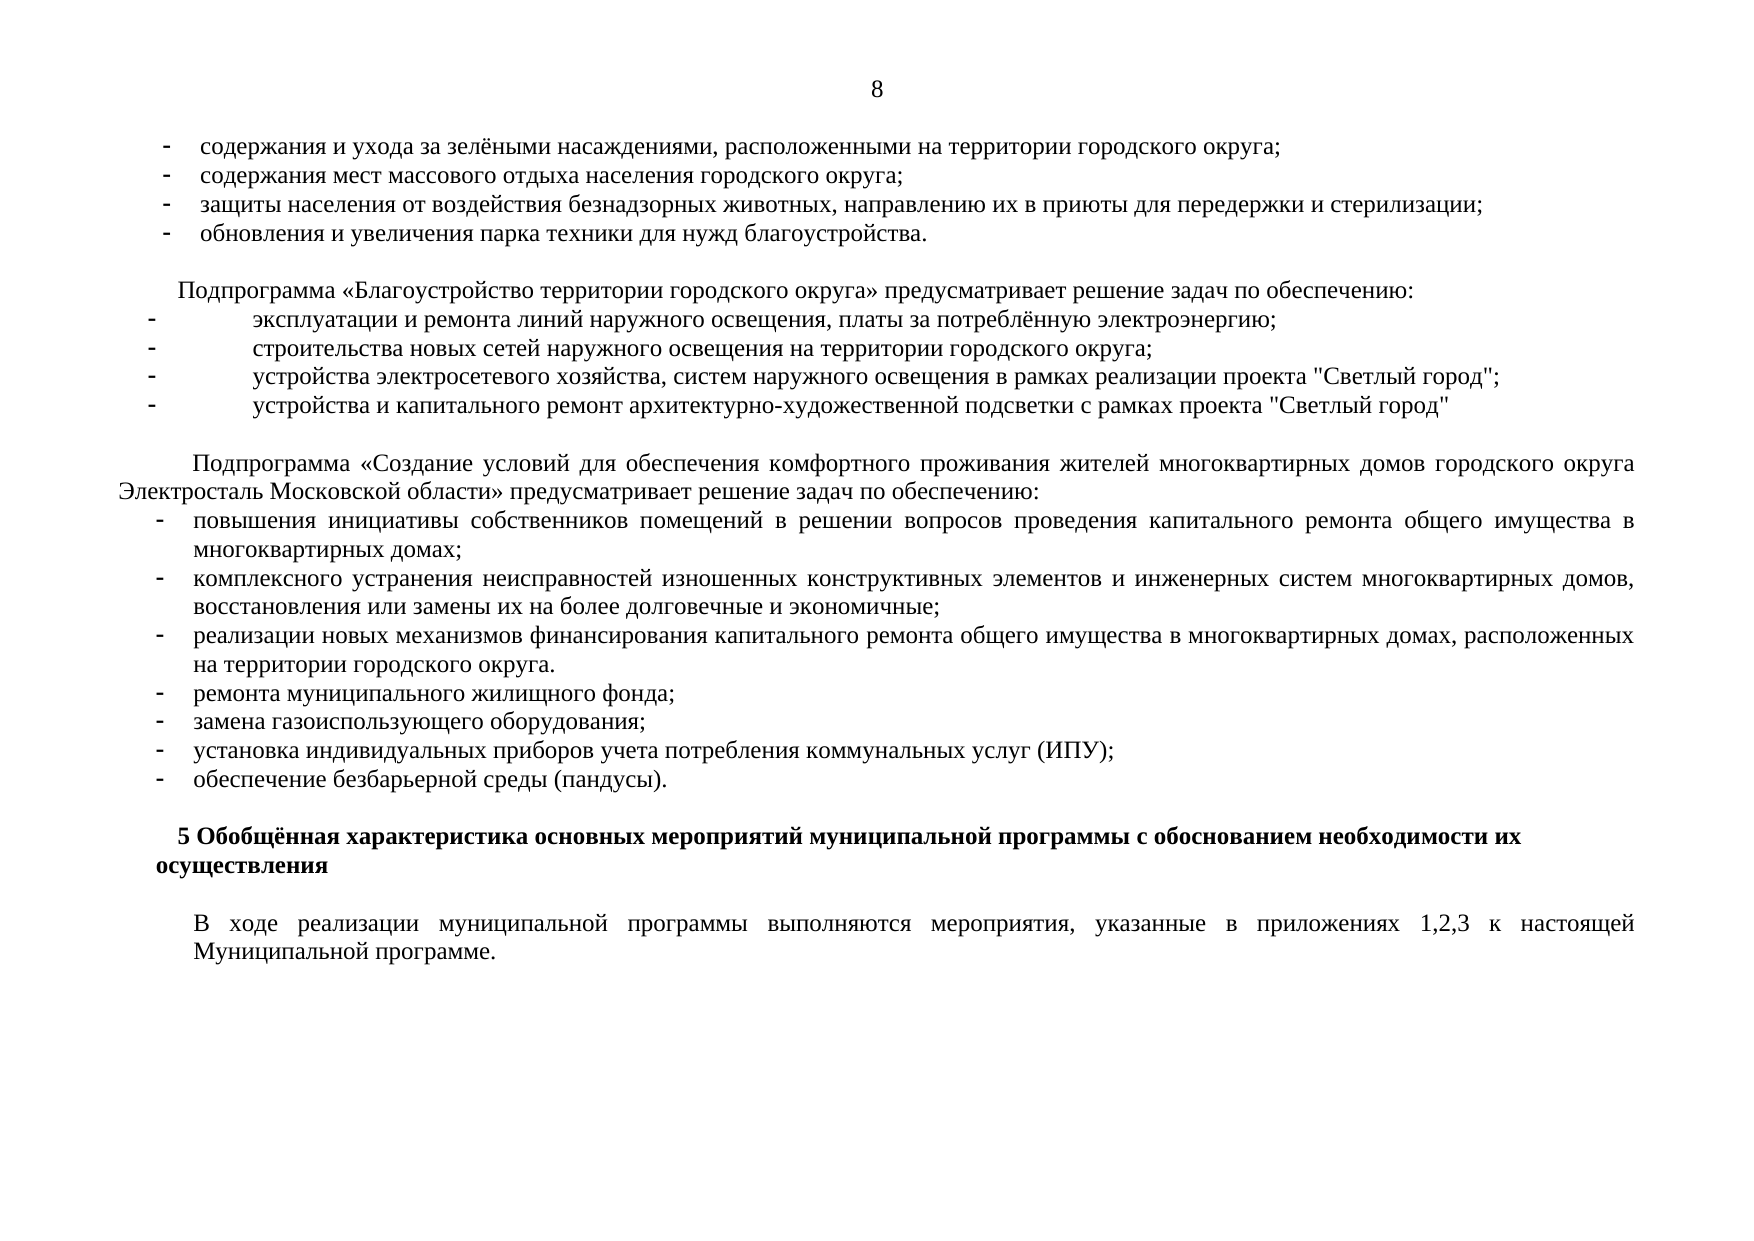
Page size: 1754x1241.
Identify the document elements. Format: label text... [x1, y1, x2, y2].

list замена газоиспользующего оборудования; [156, 706, 1636, 735]
text В ходе реализации муниципальной программы выполняются мероприятия, указанные в приложениях 1,2,3 к настоящей Муниципальной программе. [193, 908, 1636, 965]
text 5 Обобщённая характеристика основных мероприятий муниципальной программы с обоснованием необходимости их осуществления [156, 821, 1636, 879]
list содержания и ухода за зелёными насаждениями, расположенными на территории городского округа; [162, 131, 1636, 160]
list обновления и увеличения парка техники для нужд благоустройства. [162, 218, 1636, 246]
text Подпрограмма «Создание условий для обеспечения комфортного проживания жителей многоквартирных домов городского округа Электросталь Московской области» предусматривает решение задач по обеспечению: [118, 448, 1636, 505]
list устройства и капитального ремонт архитектурно-художественной подсветки с рамках проекта "Светлый город" [148, 390, 1636, 419]
list устройства электросетевого хозяйства, систем наружного освещения в рамках реализации проекта "Светлый город"; [148, 361, 1636, 390]
list строительства новых сетей наружного освещения на территории городского округа; [148, 333, 1636, 361]
list обеспечение безбарьерной среды (пандусы). [156, 764, 1636, 793]
text Подпрограмма «Благоустройство территории городского округа» предусматривает решение задач по обеспечению: [118, 275, 1636, 304]
list установка индивидуальных приборов учета потребления коммунальных услуг (ИПУ); [156, 735, 1636, 764]
list комплексного устранения неисправностей изношенных конструктивных элементов и инженерных систем многоквартирных домов, восстановления или замены их на более долговечные и экономичные; [156, 563, 1636, 620]
list защиты населения от воздействия безнадзорных животных, направлению их в приюты для передержки и стерилизации; [162, 189, 1636, 218]
list содержания мест массового отдыха населения городского округа; [162, 160, 1636, 189]
list реализации новых механизмов финансирования капитального ремонта общего имущества в многоквартирных домах, расположенных на территории городского округа. [156, 620, 1636, 678]
list повышения инициативы собственников помещений в решении вопросов проведения капитального ремонта общего имущества в многоквартирных домах; [156, 505, 1636, 563]
list эксплуатации и ремонта линий наружного освещения, платы за потреблённую электроэнергию; [148, 304, 1636, 333]
list ремонта муниципального жилищного фонда; [156, 678, 1636, 706]
